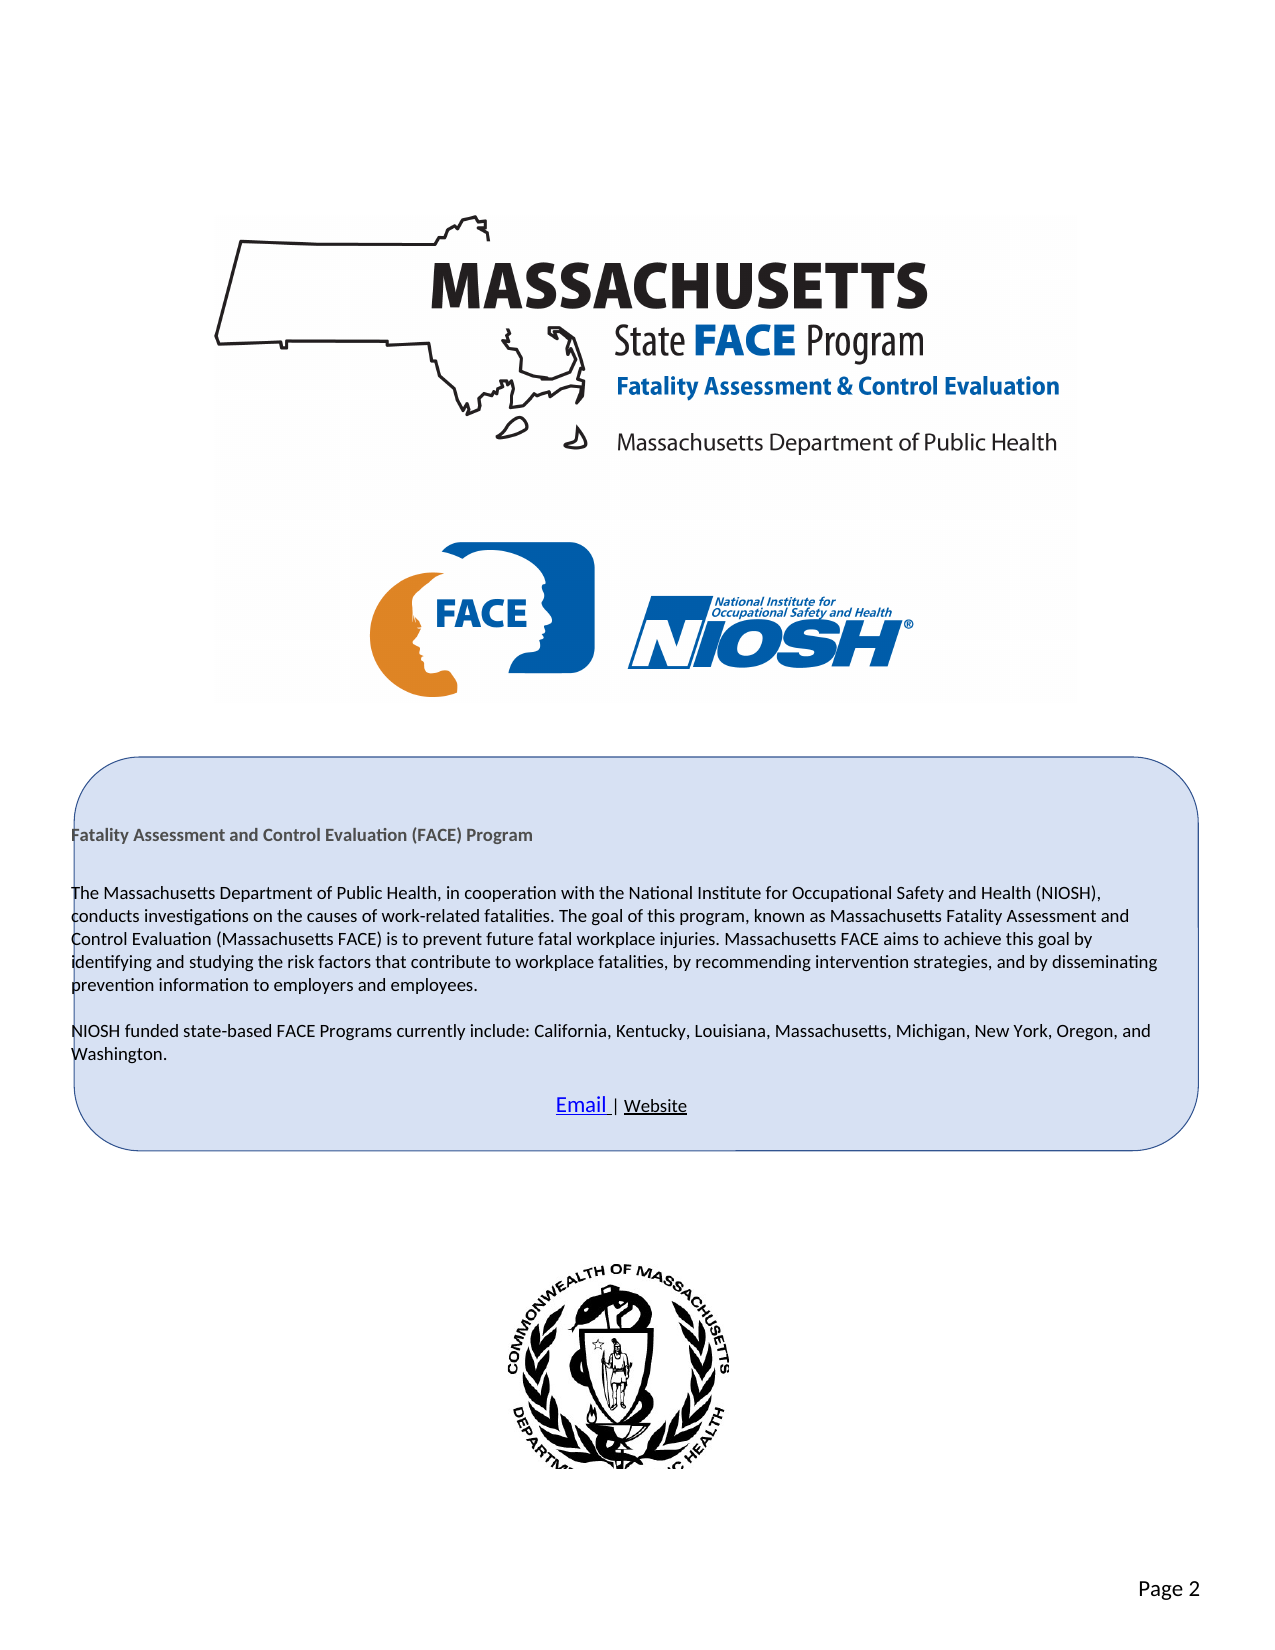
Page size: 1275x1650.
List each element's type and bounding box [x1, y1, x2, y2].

picture [214, 215, 1077, 703]
picture [507, 1264, 729, 1469]
